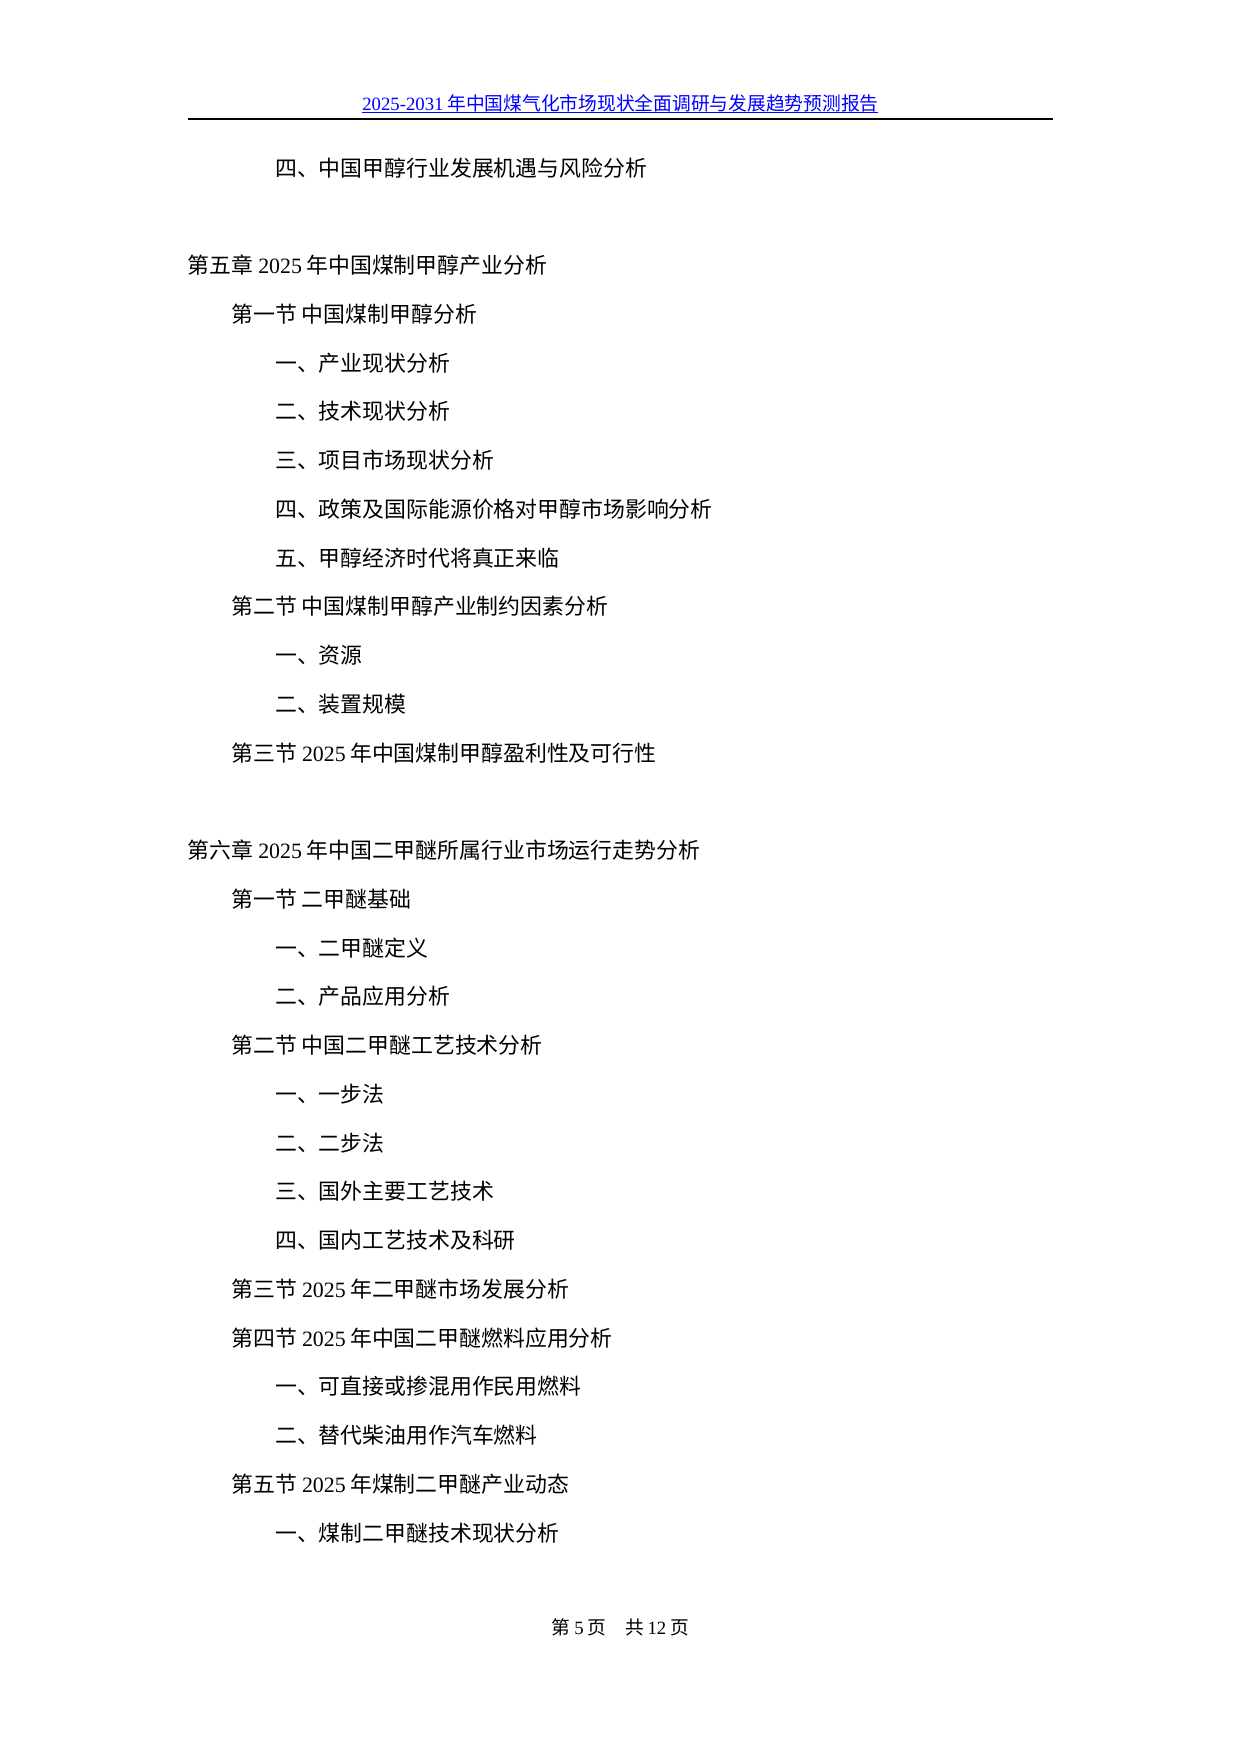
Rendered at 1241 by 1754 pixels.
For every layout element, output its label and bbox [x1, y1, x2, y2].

text [187, 150, 1053, 1548]
